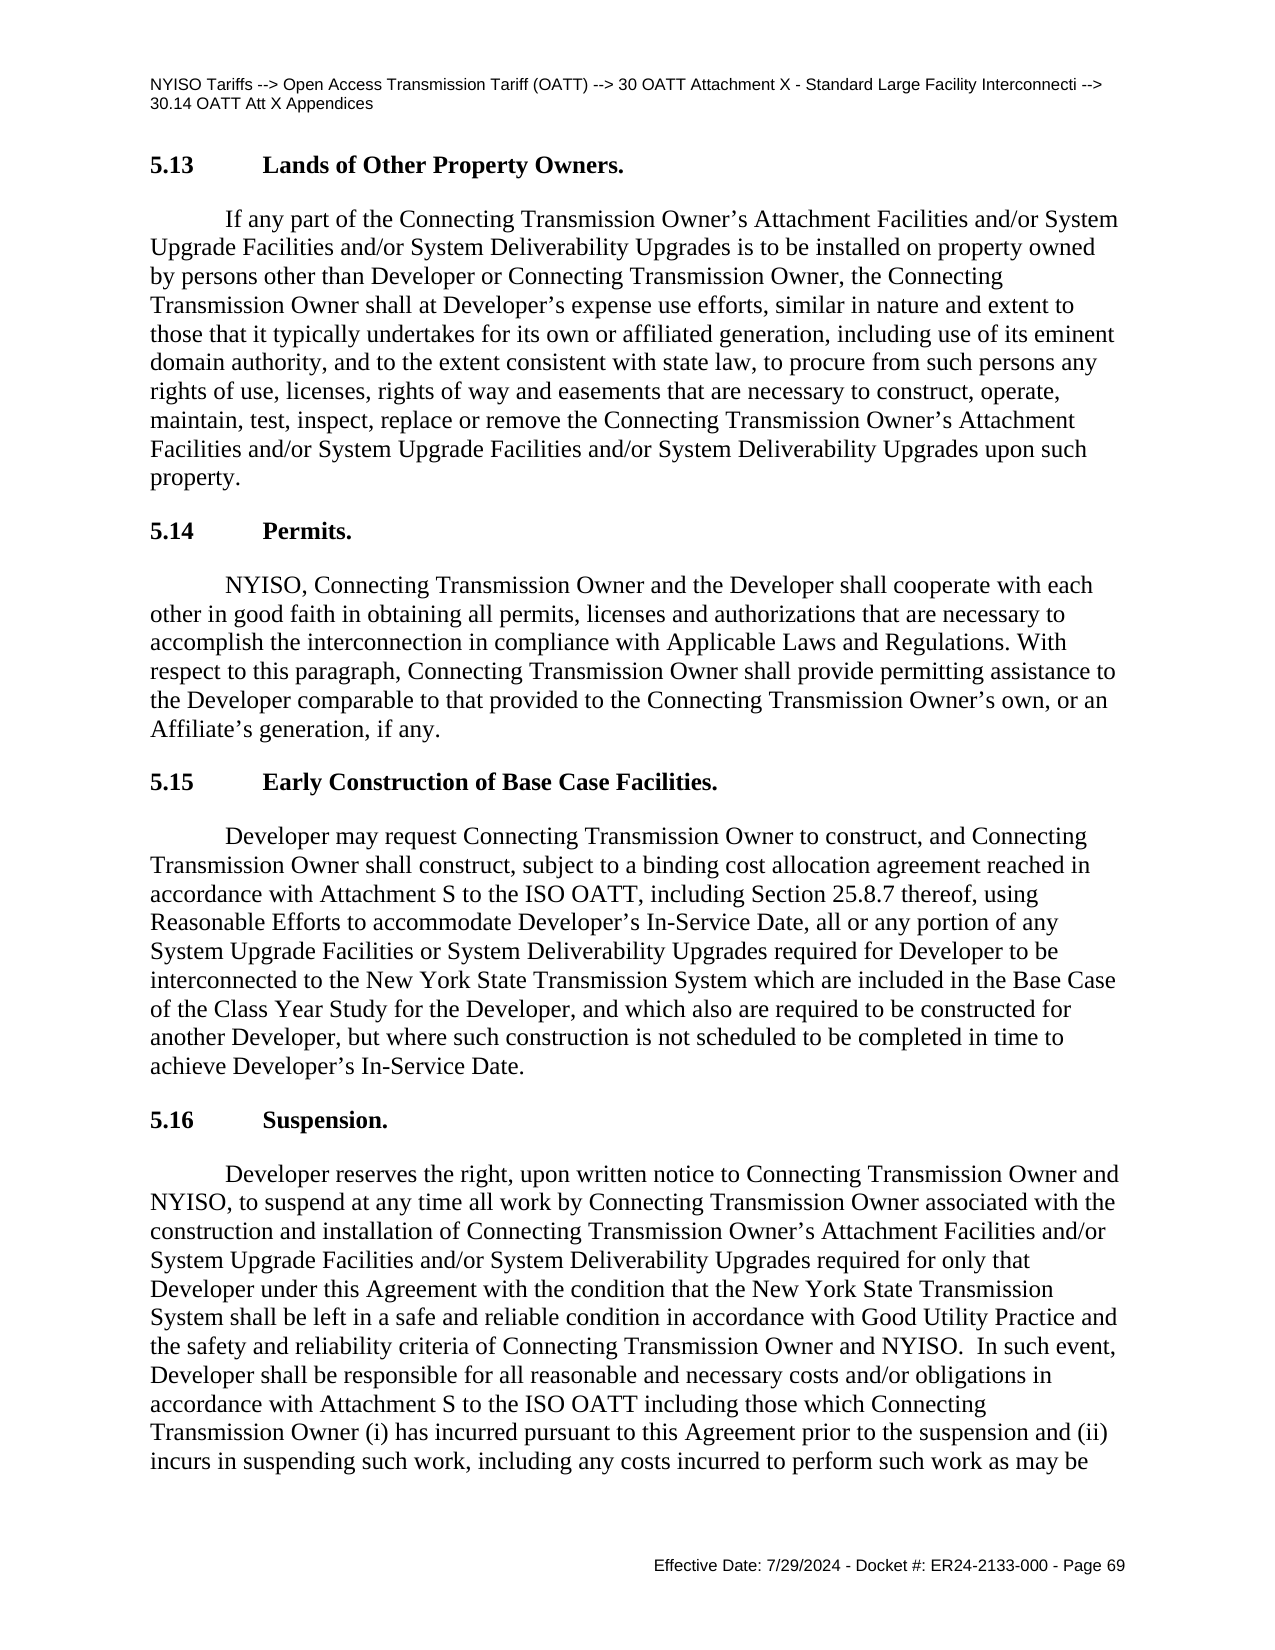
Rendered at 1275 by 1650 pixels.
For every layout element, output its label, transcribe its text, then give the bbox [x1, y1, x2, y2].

text If any part of the Connecting Transmission Owner’s Attachment Facilities and/or System Upgrade Facilities and/or System Deliverability Upgrades is to be installed on property owned by persons other than Developer or Connecting Transmission Owner, the Connecting Transmission Owner shall at Developer’s expense use efforts, similar in nature and extent to those that it typically undertakes for its own or affiliated generation, including use of its eminent domain authority, and to the extent consistent with state law, to procure from such persons any rights of use, licenses, rights of way and easements that are necessary to construct, operate, maintain, test, inspect, replace or remove the Connecting Transmission Owner’s Attachment Facilities and/or System Upgrade Facilities and/or System Deliverability Upgrades upon such property. [150, 204, 1125, 491]
text Developer may request Connecting Transmission Owner to construct, and Connecting Transmission Owner shall construct, subject to a binding cost allocation agreement reached in accordance with Attachment S to the ISO OATT, including Section 25.8.7 thereof, using Reasonable Efforts to accommodate Developer’s In-Service Date, all or any portion of any System Upgrade Facilities or System Deliverability Upgrades required for Developer to be interconnected to the New York State Transmission System which are included in the Base Case of the Class Year Study for the Developer, and which also are required to be constructed for another Developer, but where such construction is not scheduled to be completed in time to achieve Developer’s In-Service Date. [150, 821, 1125, 1080]
subtitle 5.14 Permits. [150, 516, 1059, 545]
subtitle 5.13 Lands of Other Property Owners. [150, 150, 1059, 179]
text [150, 1159, 1125, 1475]
text NYISO, Connecting Transmission Owner and the Developer shall cooperate with each other in good faith in obtaining all permits, licenses and authorizations that are necessary to accomplish the interconnection in compliance with Applicable Laws and Regulations. With respect to this paragraph, Connecting Transmission Owner shall provide permitting assistance to the Developer comparable to that provided to the Connecting Transmission Owner’s own, or an Affiliate’s generation, if any. [150, 570, 1125, 742]
subtitle 5.16 Suspension. [150, 1105, 1059, 1134]
subtitle 5.15 Early Construction of Base Case Facilities. [150, 767, 1059, 796]
